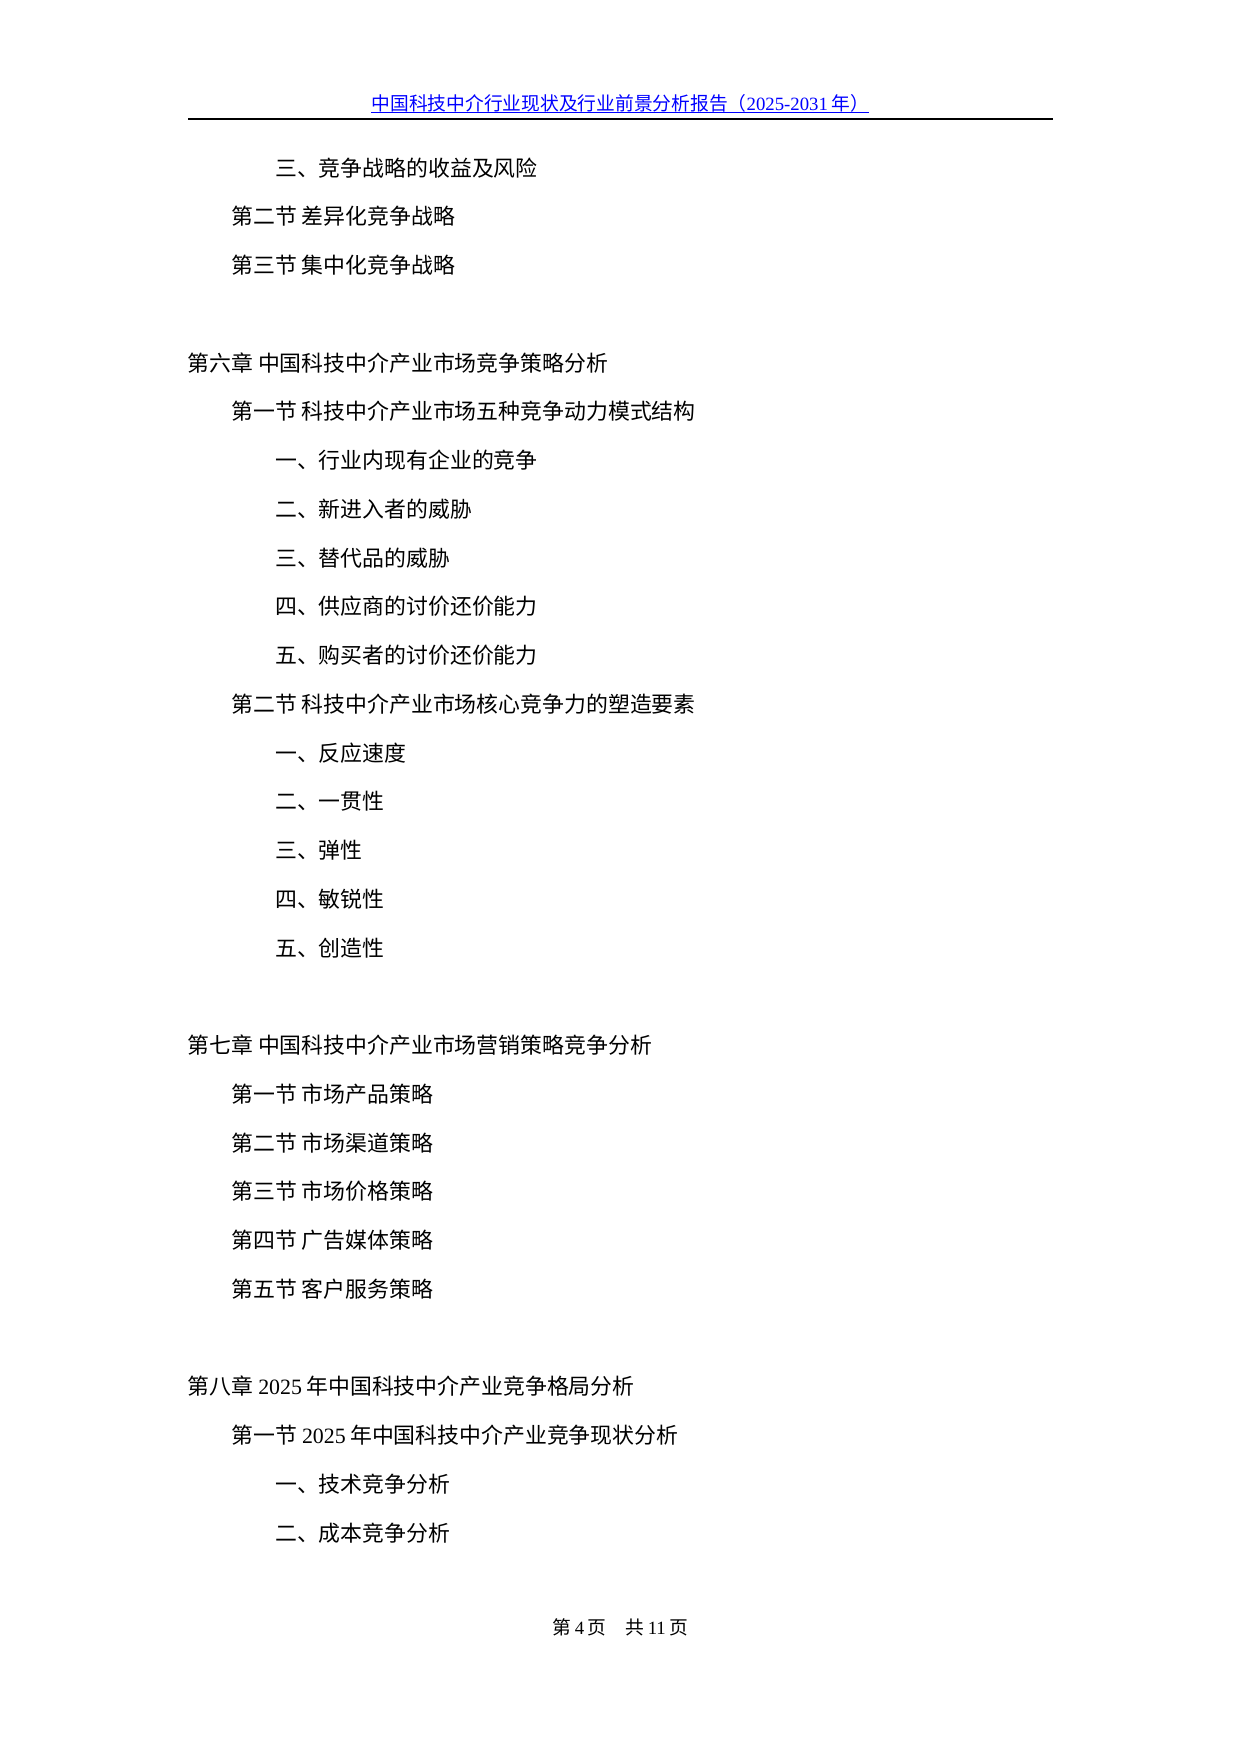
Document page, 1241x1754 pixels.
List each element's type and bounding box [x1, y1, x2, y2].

text [187, 150, 1053, 1548]
